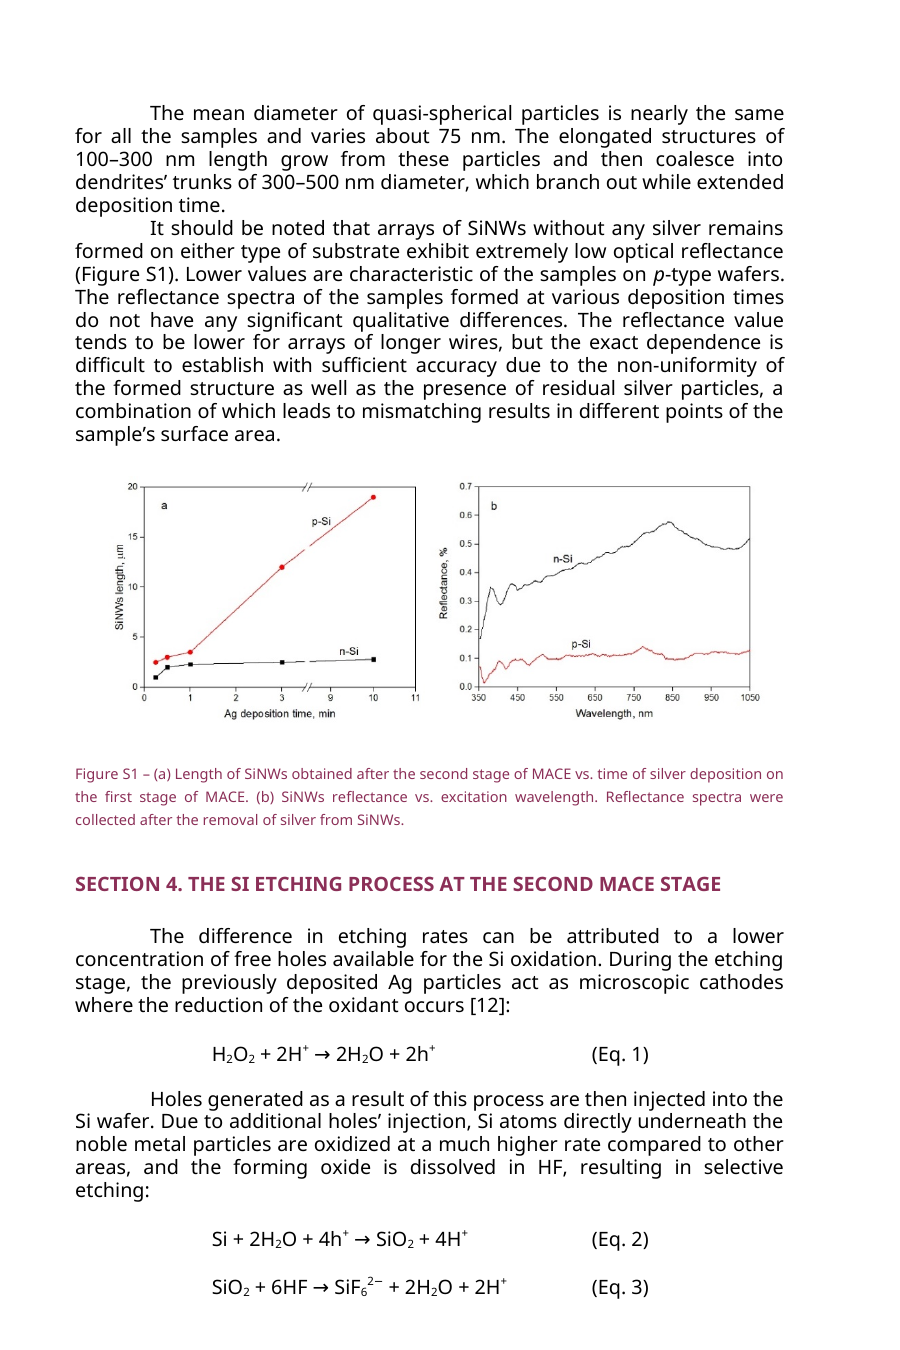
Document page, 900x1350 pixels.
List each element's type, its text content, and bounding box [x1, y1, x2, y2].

text SiO2 + 6HF → SiF62− + 2H2O + 2H+ (Eq. 3) [75, 1273, 785, 1300]
text It should be noted that arrays of SiNWs without any silver remains formed on either type of substrate exhibit extremely low optical reflectance (Figure S1). Lower values are characteristic of the samples on p-type wafers. The reflectance spectra of the samples formed at various deposition times do not have any significant qualitative differences. The reflectance value tends to be lower for arrays of longer wires, but the exact dependence is difficult to establish with sufficient accuracy due to the non-uniformity of the formed structure as well as the presence of residual silver particles, a combination of which leads to mismatching results in different points of the sample’s surface area. [75, 217, 785, 446]
text The difference in etching rates can be attributed to a lower concentration of free holes available for the Si oxidation. During the etching stage, the previously deposited Ag particles act as microscopic cathodes where the reduction of the oxidant occurs [12]: [75, 925, 785, 1017]
text The mean diameter of quasi-spherical particles is nearly the same for all the samples and varies about 75 nm. The elongated structures of 100–300 nm length grow from these particles and then coalesce into dendrites’ trunks of 300–500 nm diameter, which branch out while extended deposition time. [75, 102, 785, 217]
picture [107, 476, 765, 723]
text Holes generated as a result of this process are then injected into the Si wafer. Due to additional holes’ injection, Si atoms directly underneath the noble metal particles are oxidized at a much higher rate compared to other areas, and the forming oxide is dissolved in HF, resulting in selective etching: [75, 1088, 785, 1202]
text H2O2 + 2H+ → 2H2O + 2h+ (Eq. 1) [75, 1040, 785, 1067]
text Si + 2H2O + 4h+ → SiO2 + 4H+ (Eq. 2) [75, 1225, 785, 1252]
text Section 4. The Si etching process at the second MACE stage [75, 870, 785, 897]
